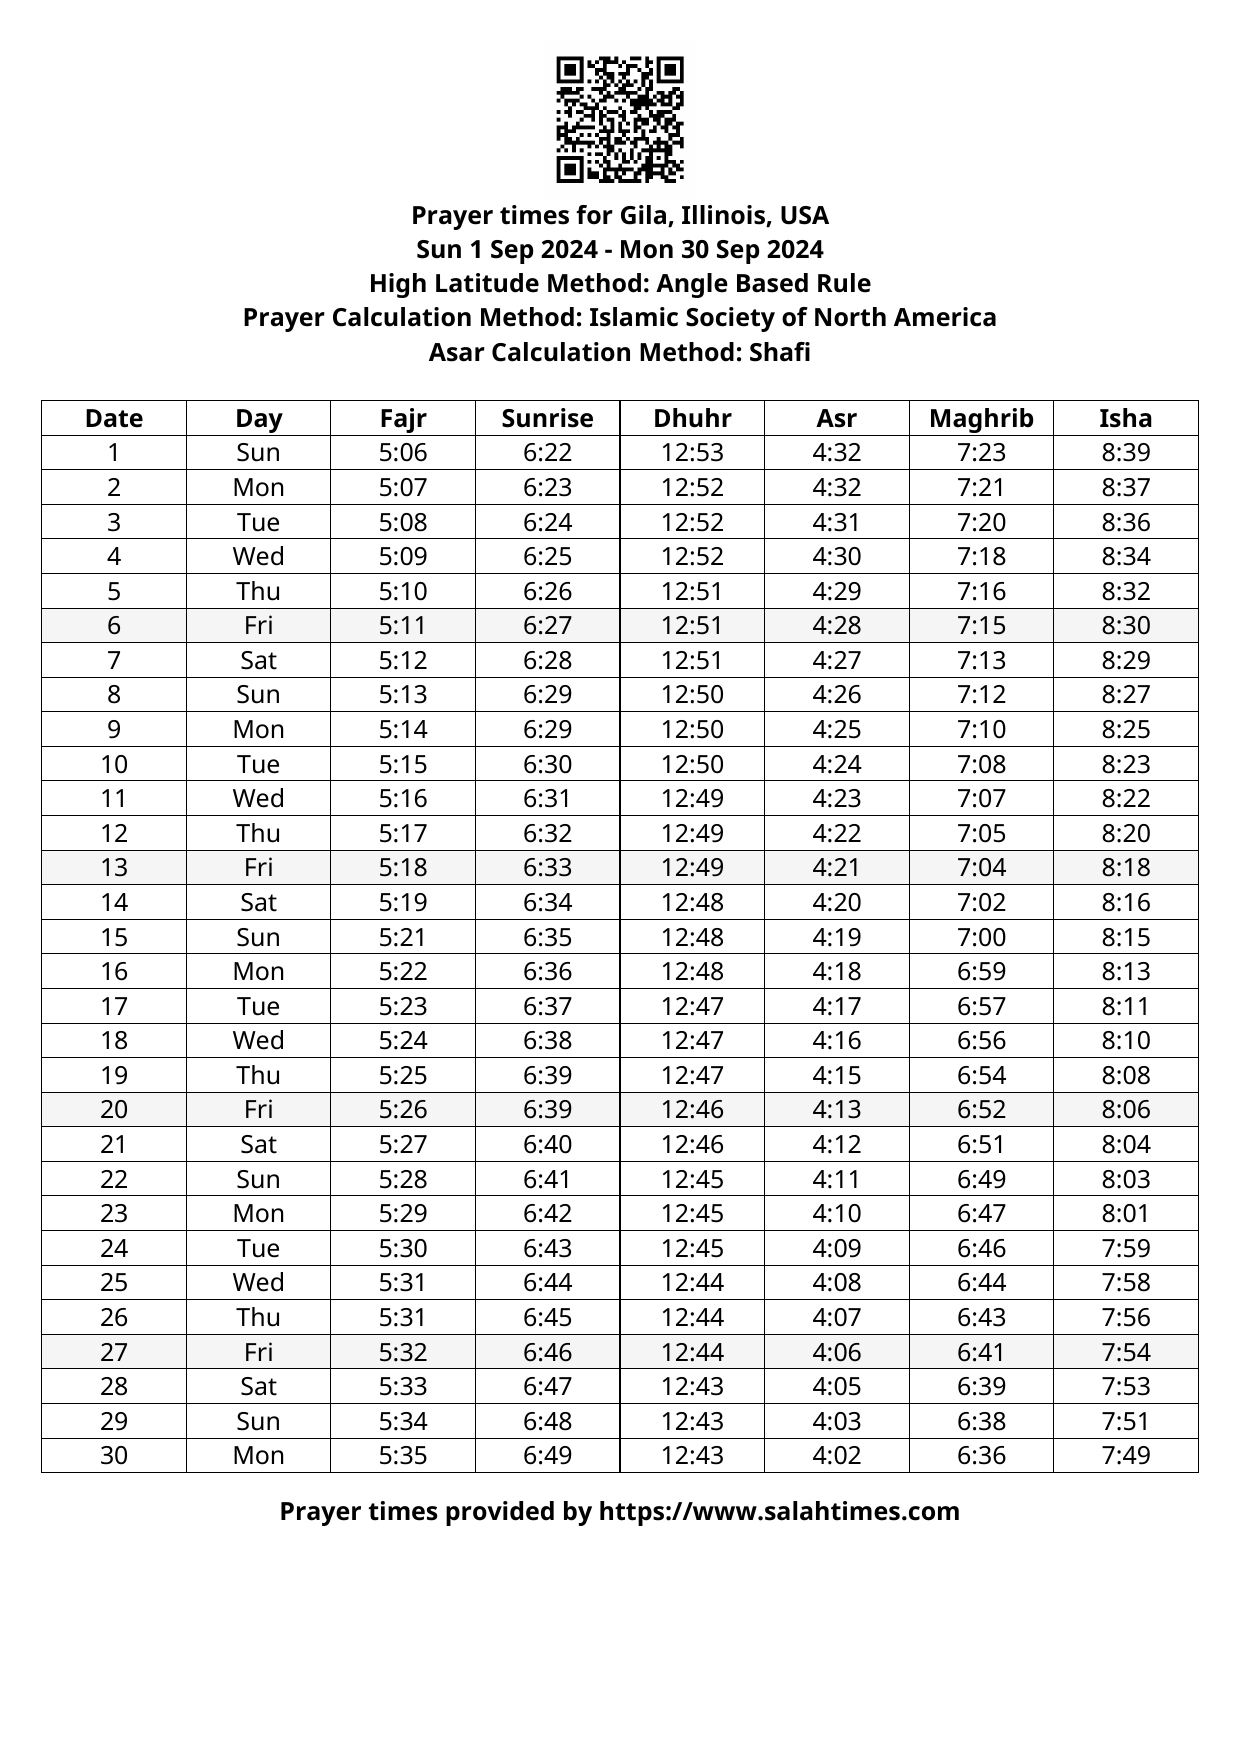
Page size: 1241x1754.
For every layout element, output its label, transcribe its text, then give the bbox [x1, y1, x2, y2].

table_cell 5:23 [331, 989, 475, 1022]
table_cell 5:33 [331, 1369, 475, 1403]
table_cell 12:53 [621, 436, 764, 469]
table_cell 12:52 [621, 470, 764, 504]
table_cell 6:27 [476, 609, 619, 642]
table_cell 1 [42, 436, 186, 469]
table_cell 12:50 [621, 678, 764, 711]
table_cell 4:06 [765, 1335, 909, 1368]
table_cell 6:29 [476, 712, 619, 746]
table_cell 6:39 [910, 1369, 1053, 1403]
table_cell 8:37 [1054, 470, 1198, 504]
table_cell 5:32 [331, 1335, 475, 1368]
table_cell 5:34 [331, 1404, 475, 1437]
table_cell 7:21 [910, 470, 1053, 504]
text High Latitude Method: Angle Based Rule [42, 266, 1198, 300]
table_cell 25 [42, 1266, 186, 1299]
table_cell 6:36 [476, 954, 619, 988]
table_cell 4:02 [765, 1439, 909, 1472]
table_cell 5:08 [331, 505, 475, 538]
table_cell Sat [187, 1369, 330, 1403]
table_cell 7:49 [1054, 1439, 1198, 1472]
table_cell 8:11 [1054, 989, 1198, 1022]
table_cell 27 [42, 1335, 186, 1368]
table_cell Tue [187, 1231, 330, 1264]
table_cell 12:52 [621, 539, 764, 573]
table_cell 5:14 [331, 712, 475, 746]
table_header Fajr [331, 401, 475, 434]
table_cell 8:01 [1054, 1196, 1198, 1230]
table_cell Sat [187, 643, 330, 677]
table_cell 5:10 [331, 574, 475, 607]
table_cell 8:08 [1054, 1058, 1198, 1092]
table_cell 6:49 [910, 1162, 1053, 1195]
table_cell 6:30 [476, 747, 619, 780]
table_header Maghrib [910, 401, 1053, 434]
table_cell 6:42 [476, 1196, 619, 1230]
table_cell 5:18 [331, 851, 475, 884]
table_cell 6:47 [910, 1196, 1053, 1230]
table_cell 15 [42, 920, 186, 953]
table_cell Mon [187, 470, 330, 504]
table_cell 4:30 [765, 539, 909, 573]
table_cell 5:26 [331, 1093, 475, 1126]
table_cell 5:27 [331, 1127, 475, 1161]
text Prayer times for Gila, Illinois, USA [42, 198, 1198, 232]
picture [542, 41, 699, 198]
table_cell 4:07 [765, 1300, 909, 1334]
table_cell 8:04 [1054, 1127, 1198, 1161]
table_cell 6:25 [476, 539, 619, 573]
table_cell 4:24 [765, 747, 909, 780]
table_cell 12:46 [621, 1093, 764, 1126]
table_cell 5:07 [331, 470, 475, 504]
table_cell 7:04 [910, 851, 1053, 884]
table_cell 7:58 [1054, 1266, 1198, 1299]
table_cell 4:18 [765, 954, 909, 988]
table_cell Wed [187, 781, 330, 815]
table_cell 6:39 [476, 1058, 619, 1092]
table_cell 12:51 [621, 609, 764, 642]
table_cell 7:07 [910, 781, 1053, 815]
table_cell 8:39 [1054, 436, 1198, 469]
table_cell 4:20 [765, 885, 909, 919]
table_cell 7:00 [910, 920, 1053, 953]
table_cell 6:35 [476, 920, 619, 953]
table_cell 4:13 [765, 1093, 909, 1126]
table_cell 7:02 [910, 885, 1053, 919]
table_cell 8:22 [1054, 781, 1198, 815]
table_cell 8:23 [1054, 747, 1198, 780]
table_cell 6:48 [476, 1404, 619, 1437]
table_cell 5:15 [331, 747, 475, 780]
table_cell Sun [187, 436, 330, 469]
table_cell 6:29 [476, 678, 619, 711]
text Sun 1 Sep 2024 - Mon 30 Sep 2024 [42, 232, 1198, 266]
table_cell 6:45 [476, 1300, 619, 1334]
table_cell 4:21 [765, 851, 909, 884]
table_cell 6:34 [476, 885, 619, 919]
table_cell 12:43 [621, 1439, 764, 1472]
table_cell 7:56 [1054, 1300, 1198, 1334]
table_cell 5:31 [331, 1300, 475, 1334]
table_cell 7:10 [910, 712, 1053, 746]
table_cell 12:52 [621, 505, 764, 538]
table_cell 4:26 [765, 678, 909, 711]
table_cell 4:16 [765, 1024, 909, 1057]
table_cell Tue [187, 747, 330, 780]
table_cell 5:28 [331, 1162, 475, 1195]
table_cell 4:27 [765, 643, 909, 677]
table_cell 5:16 [331, 781, 475, 815]
table_cell 6:49 [476, 1439, 619, 1472]
table_cell 12:49 [621, 816, 764, 849]
table_cell 5:25 [331, 1058, 475, 1092]
table_cell 5:31 [331, 1266, 475, 1299]
table_cell 7:12 [910, 678, 1053, 711]
table_cell 8:25 [1054, 712, 1198, 746]
table_cell 4:10 [765, 1196, 909, 1230]
table_cell 4:15 [765, 1058, 909, 1092]
table_cell 7:51 [1054, 1404, 1198, 1437]
table_cell Sun [187, 1162, 330, 1195]
table_cell 12:45 [621, 1162, 764, 1195]
table_cell 12:49 [621, 851, 764, 884]
table_cell 4:29 [765, 574, 909, 607]
table_cell 6:22 [476, 436, 619, 469]
table_cell Thu [187, 1300, 330, 1334]
table_cell 8:10 [1054, 1024, 1198, 1057]
table_cell 4:31 [765, 505, 909, 538]
table_cell 12:50 [621, 747, 764, 780]
table_cell Sat [187, 885, 330, 919]
table_cell 6 [42, 609, 186, 642]
table_cell 12:50 [621, 712, 764, 746]
table_cell Sun [187, 678, 330, 711]
table_cell 5:30 [331, 1231, 475, 1264]
table_cell 7:08 [910, 747, 1053, 780]
table_cell 7:18 [910, 539, 1053, 573]
table_cell 8:36 [1054, 505, 1198, 538]
table_cell Wed [187, 1266, 330, 1299]
table_cell 28 [42, 1369, 186, 1403]
table_cell 24 [42, 1231, 186, 1264]
table_cell Fri [187, 1335, 330, 1368]
table_cell 7:15 [910, 609, 1053, 642]
table_cell 5:17 [331, 816, 475, 849]
table_cell 8:18 [1054, 851, 1198, 884]
table_cell 14 [42, 885, 186, 919]
table_cell 4:09 [765, 1231, 909, 1264]
table_cell Thu [187, 1058, 330, 1092]
table_cell 12:47 [621, 1024, 764, 1057]
table_cell 5 [42, 574, 186, 607]
table_header Asr [765, 401, 909, 434]
table_cell 22 [42, 1162, 186, 1195]
table_cell 19 [42, 1058, 186, 1092]
table_header Day [187, 401, 330, 434]
table_cell 6:24 [476, 505, 619, 538]
text Prayer Calculation Method: Islamic Society of North America [42, 300, 1198, 334]
table_cell 5:12 [331, 643, 475, 677]
table_cell Tue [187, 989, 330, 1022]
table_cell 7:59 [1054, 1231, 1198, 1264]
table_cell 7:05 [910, 816, 1053, 849]
table_cell 4:17 [765, 989, 909, 1022]
table_cell 7:53 [1054, 1369, 1198, 1403]
table_cell Sun [187, 920, 330, 953]
table_cell 8:13 [1054, 954, 1198, 988]
table_cell 6:44 [910, 1266, 1053, 1299]
table_cell 12:51 [621, 574, 764, 607]
table_cell 9 [42, 712, 186, 746]
table_cell 6:40 [476, 1127, 619, 1161]
table_cell 6:41 [910, 1335, 1053, 1368]
table_cell Mon [187, 1439, 330, 1472]
table_cell 4:28 [765, 609, 909, 642]
table_cell 12:46 [621, 1127, 764, 1161]
table_cell Mon [187, 954, 330, 988]
table_cell 12:47 [621, 1058, 764, 1092]
table_cell 6:47 [476, 1369, 619, 1403]
table_cell 6:57 [910, 989, 1053, 1022]
table_cell 6:38 [910, 1404, 1053, 1437]
table_cell 11 [42, 781, 186, 815]
table_cell 5:21 [331, 920, 475, 953]
table_cell 5:22 [331, 954, 475, 988]
table_cell 7:23 [910, 436, 1053, 469]
table_cell 12:44 [621, 1335, 764, 1368]
table_cell 30 [42, 1439, 186, 1472]
table_cell 6:46 [910, 1231, 1053, 1264]
table_cell 5:06 [331, 436, 475, 469]
table_cell 29 [42, 1404, 186, 1437]
table_cell 12:49 [621, 781, 764, 815]
table_cell Mon [187, 712, 330, 746]
table_cell 4:23 [765, 781, 909, 815]
table_cell 5:11 [331, 609, 475, 642]
table_cell 4:11 [765, 1162, 909, 1195]
table_cell 6:26 [476, 574, 619, 607]
table_cell 8:29 [1054, 643, 1198, 677]
table_cell 7:16 [910, 574, 1053, 607]
table_cell 17 [42, 989, 186, 1022]
text Prayer times provided by https://www.salahtimes.com [42, 1494, 1198, 1528]
table_cell 12:51 [621, 643, 764, 677]
table_cell 4:12 [765, 1127, 909, 1161]
table_cell 12:48 [621, 920, 764, 953]
table_cell 4 [42, 539, 186, 573]
table_cell 6:36 [910, 1439, 1053, 1472]
table_cell 12:44 [621, 1266, 764, 1299]
table_cell Wed [187, 1024, 330, 1057]
table_cell 6:46 [476, 1335, 619, 1368]
table_cell 21 [42, 1127, 186, 1161]
table_cell 8 [42, 678, 186, 711]
table_cell 5:35 [331, 1439, 475, 1472]
table_header Isha [1054, 401, 1198, 434]
table_header Sunrise [476, 401, 619, 434]
table_cell 6:41 [476, 1162, 619, 1195]
table_cell Tue [187, 505, 330, 538]
table_cell 8:06 [1054, 1093, 1198, 1126]
table_cell 7:13 [910, 643, 1053, 677]
table_cell 4:05 [765, 1369, 909, 1403]
table_cell 6:39 [476, 1093, 619, 1126]
table_cell 6:56 [910, 1024, 1053, 1057]
table_cell 23 [42, 1196, 186, 1230]
table_cell 3 [42, 505, 186, 538]
table_cell 13 [42, 851, 186, 884]
table_cell 6:59 [910, 954, 1053, 988]
table_cell 6:37 [476, 989, 619, 1022]
table_cell 6:32 [476, 816, 619, 849]
table_cell 6:38 [476, 1024, 619, 1057]
table_cell 5:09 [331, 539, 475, 573]
table_cell 8:34 [1054, 539, 1198, 573]
table_cell 12:45 [621, 1231, 764, 1264]
table_cell 6:23 [476, 470, 619, 504]
table_cell 12:44 [621, 1300, 764, 1334]
table_cell 2 [42, 470, 186, 504]
table_cell Wed [187, 539, 330, 573]
table_cell 5:24 [331, 1024, 475, 1057]
table_cell 20 [42, 1093, 186, 1126]
table_cell Sat [187, 1127, 330, 1161]
table_cell 10 [42, 747, 186, 780]
table_cell 6:52 [910, 1093, 1053, 1126]
table_cell 12:45 [621, 1196, 764, 1230]
text Asar Calculation Method: Shafi [42, 334, 1198, 368]
table_cell Mon [187, 1196, 330, 1230]
table_cell 12:48 [621, 885, 764, 919]
table_cell 6:51 [910, 1127, 1053, 1161]
table_cell 4:32 [765, 470, 909, 504]
table_cell 8:20 [1054, 816, 1198, 849]
table_cell 4:22 [765, 816, 909, 849]
table_cell 8:32 [1054, 574, 1198, 607]
table_cell 7:54 [1054, 1335, 1198, 1368]
table_cell 4:32 [765, 436, 909, 469]
table_cell 12:47 [621, 989, 764, 1022]
table_cell 8:15 [1054, 920, 1198, 953]
table_cell 7:20 [910, 505, 1053, 538]
table_header Date [42, 401, 186, 434]
table_cell 26 [42, 1300, 186, 1334]
table_cell 18 [42, 1024, 186, 1057]
table_cell 5:13 [331, 678, 475, 711]
table_cell 5:19 [331, 885, 475, 919]
table_cell 6:33 [476, 851, 619, 884]
table_cell 16 [42, 954, 186, 988]
table_cell 12 [42, 816, 186, 849]
table_cell 12:43 [621, 1404, 764, 1437]
table_cell 8:27 [1054, 678, 1198, 711]
table_cell Thu [187, 574, 330, 607]
table_cell 4:03 [765, 1404, 909, 1437]
table_cell 6:43 [910, 1300, 1053, 1334]
table_cell 6:44 [476, 1266, 619, 1299]
table_cell 4:08 [765, 1266, 909, 1299]
table_cell Fri [187, 609, 330, 642]
table_cell Fri [187, 1093, 330, 1126]
table_cell 8:16 [1054, 885, 1198, 919]
table_cell 6:54 [910, 1058, 1053, 1092]
table_cell 6:28 [476, 643, 619, 677]
table_cell 8:30 [1054, 609, 1198, 642]
table_cell 5:29 [331, 1196, 475, 1230]
table_cell 12:43 [621, 1369, 764, 1403]
table_cell 4:25 [765, 712, 909, 746]
table_cell Fri [187, 851, 330, 884]
table_cell 4:19 [765, 920, 909, 953]
table_cell 6:31 [476, 781, 619, 815]
table_cell Sun [187, 1404, 330, 1437]
table_cell 8:03 [1054, 1162, 1198, 1195]
table_cell 6:43 [476, 1231, 619, 1264]
table_cell 7 [42, 643, 186, 677]
table_cell Thu [187, 816, 330, 849]
table_header Dhuhr [621, 401, 764, 434]
table_cell 12:48 [621, 954, 764, 988]
